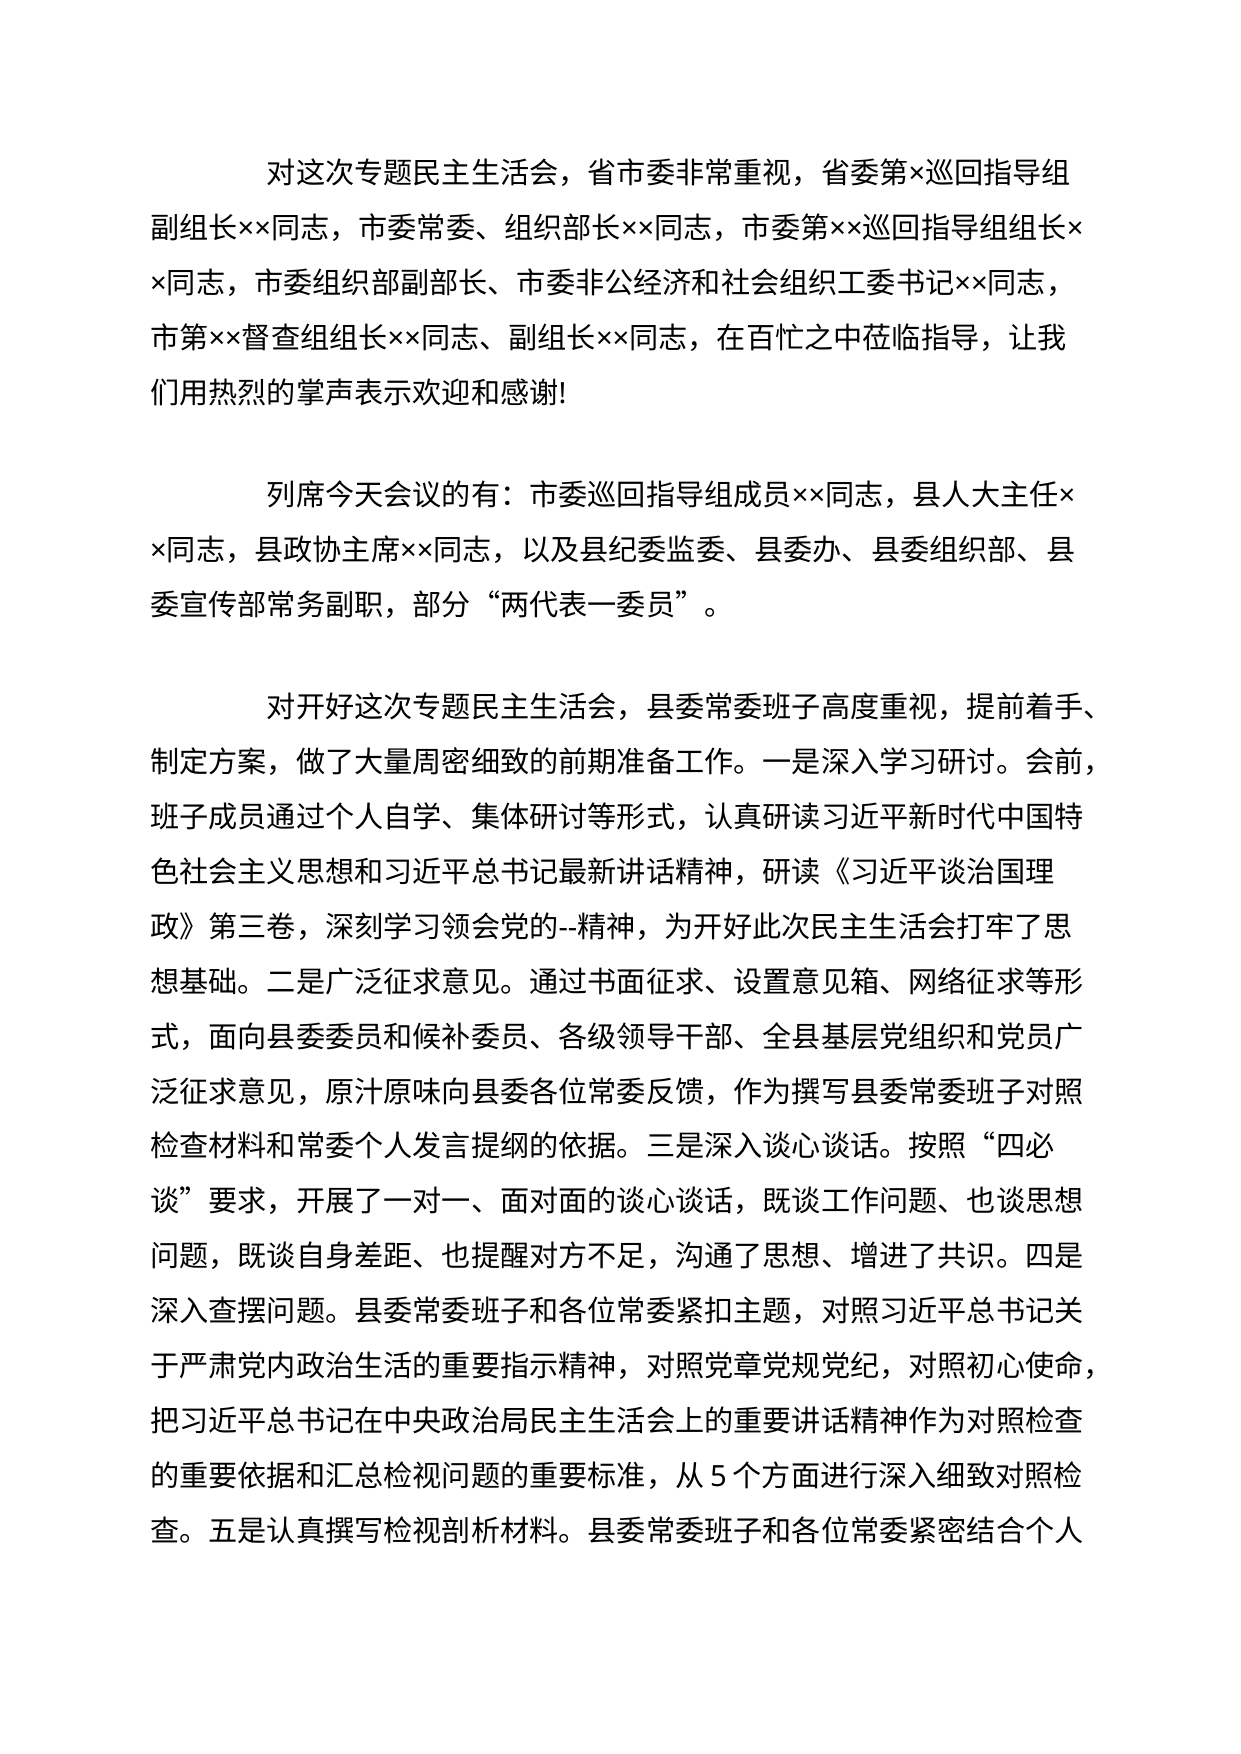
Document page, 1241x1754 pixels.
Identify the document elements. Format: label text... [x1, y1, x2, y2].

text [150, 684, 1090, 1550]
text 列席今天会议的有：市委巡回指导组成员××同志，县人大主任××同志，县政协主席××同志，以及县纪委监委、县委办、县委组织部、县委宣传部常务副职，部分“两代表一委员”。 [150, 472, 1090, 624]
text 对这次专题民主生活会，省市委非常重视，省委第×巡回指导组副组长××同志，市委常委、组织部长××同志，市委第××巡回指导组组长××同志，市委组织部副部长、市委非公经济和社会组织工委书记××同志，市第××督查组组长××同志、副组长××同志，在百忙之中莅临指导，让我们用热烈的掌声表示欢迎和感谢! [150, 150, 1090, 412]
